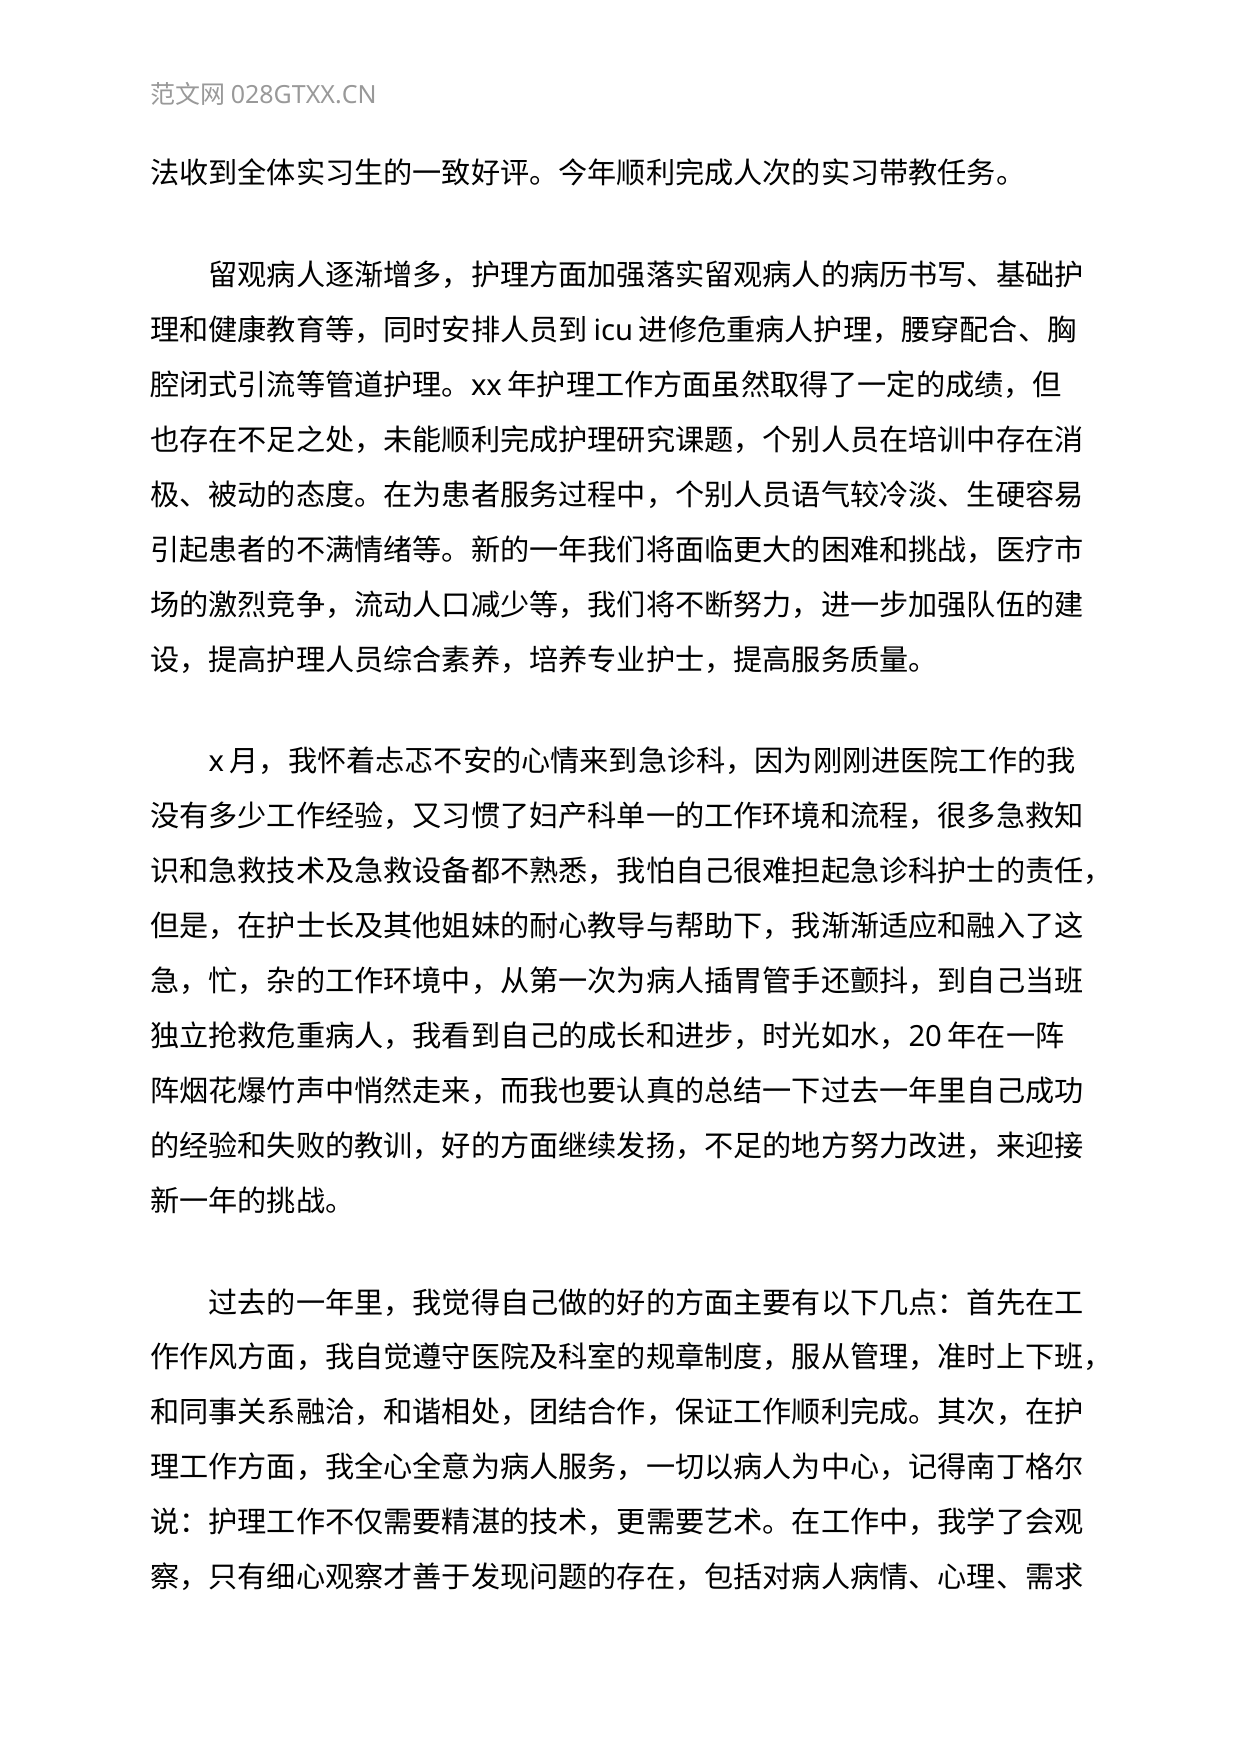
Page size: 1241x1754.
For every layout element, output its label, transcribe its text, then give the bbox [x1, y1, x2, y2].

text 留观病人逐渐增多，护理方面加强落实留观病人的病历书写、基础护理和健康教育等，同时安排人员到icu进修危重病人护理，腰穿配合、胸腔闭式引流等管道护理。xx年护理工作方面虽然取得了一定的成绩，但也存在不足之处，未能顺利完成护理研究课题，个别人员在培训中存在消极、被动的态度。在为患者服务过程中，个别人员语气较冷淡、生硬容易引起患者的不满情绪等。新的一年我们将面临更大的困难和挑战，医疗市场的激烈竞争，流动人口减少等，我们将不断努力，进一步加强队伍的建设，提高护理人员综合素养，培养专业护士，提高服务质量。 [150, 252, 1090, 678]
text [150, 150, 1090, 192]
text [150, 1279, 1090, 1596]
text x月，我怀着忐忑不安的心情来到急诊科，因为刚刚进医院工作的我没有多少工作经验，又习惯了妇产科单一的工作环境和流程，很多急救知识和急救技术及急救设备都不熟悉，我怕自己很难担起急诊科护士的责任，但是，在护士长及其他姐妹的耐心教导与帮助下，我渐渐适应和融入了这急，忙，杂的工作环境中，从第一次为病人插胃管手还颤抖，到自己当班独立抢救危重病人，我看到自己的成长和进步，时光如水，20年在一阵阵烟花爆竹声中悄然走来，而我也要认真的总结一下过去一年里自己成功的经验和失败的教训，好的方面继续发扬，不足的地方努力改进，来迎接新一年的挑战。 [150, 738, 1090, 1220]
